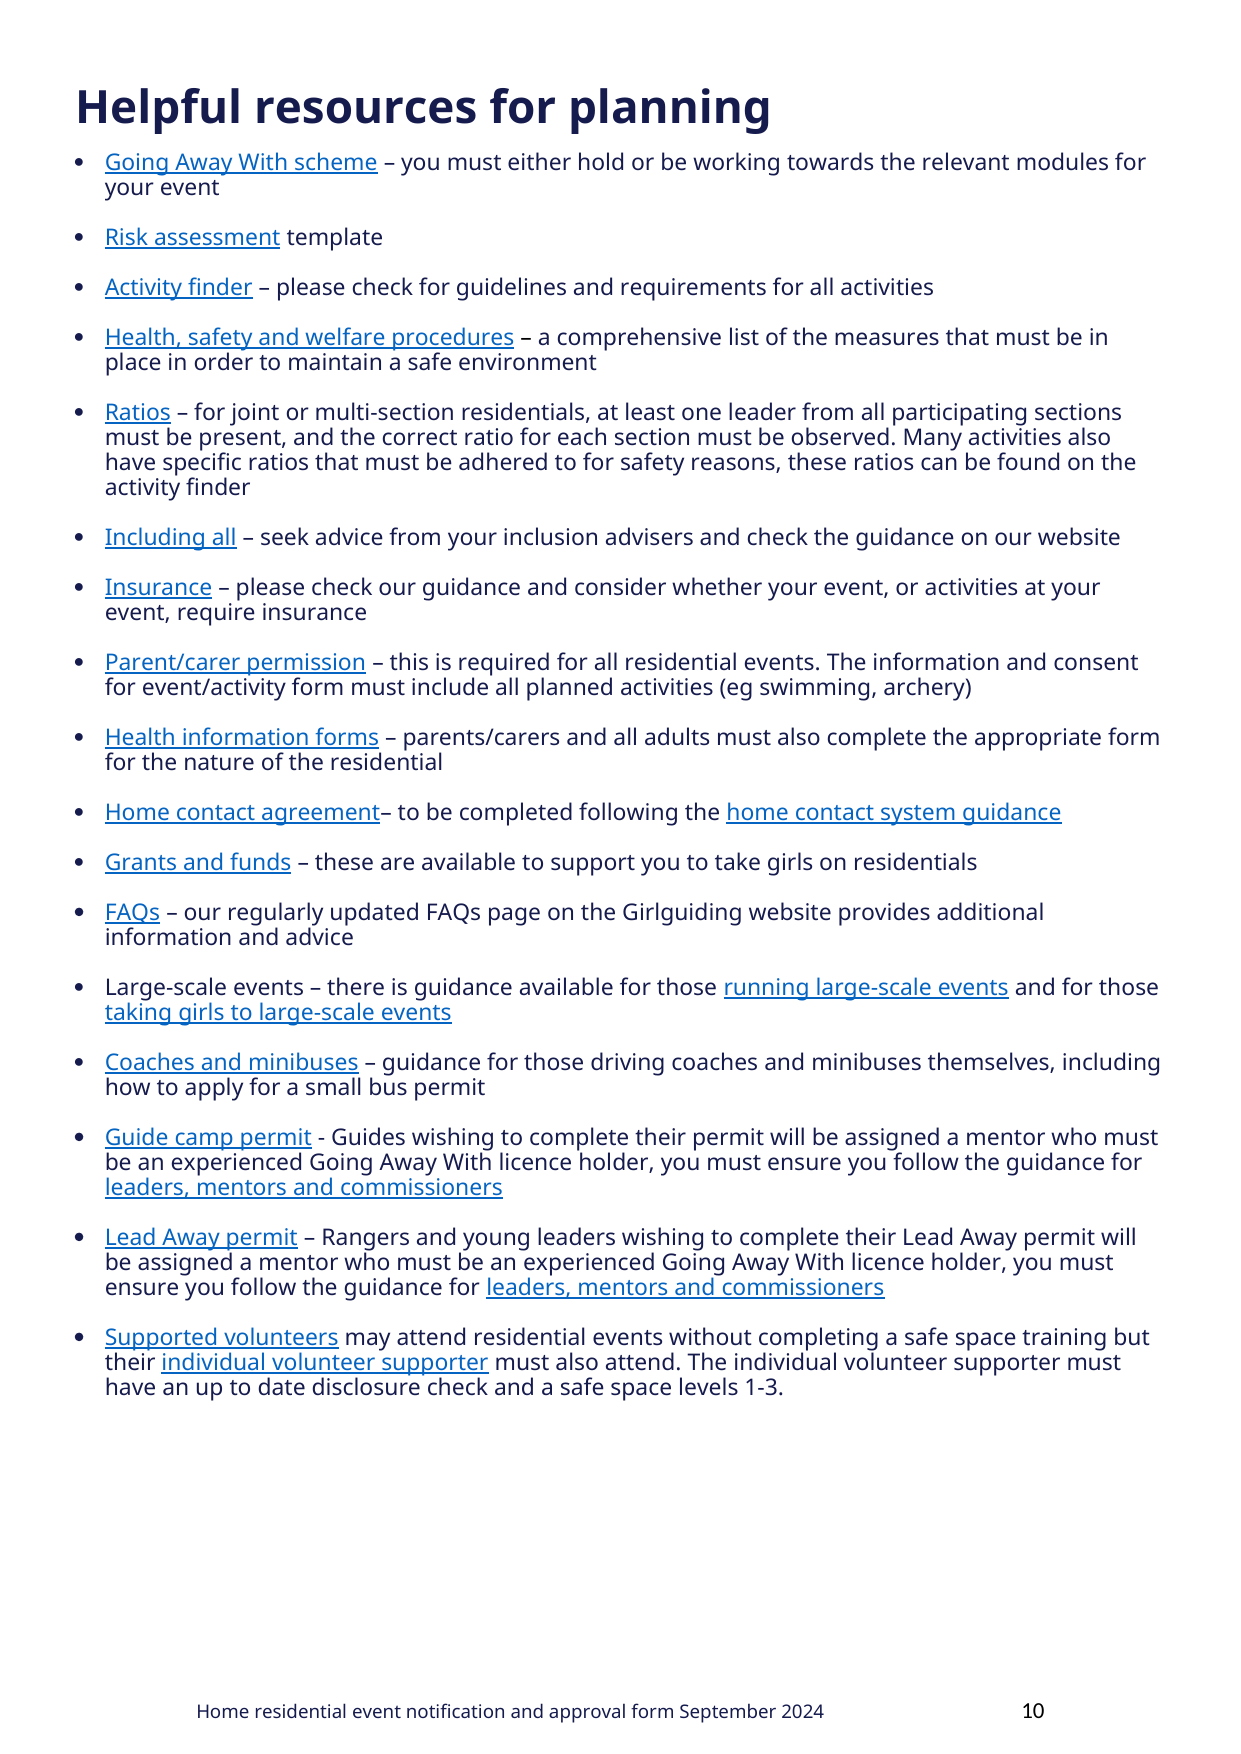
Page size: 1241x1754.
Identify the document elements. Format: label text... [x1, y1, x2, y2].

list Home contact agreement– to be completed following the home contact system guidance [75, 800, 1165, 825]
list Guide camp permit - Guides wishing to complete their permit will be assigned a mentor who must be an experienced Going Away With licence holder, you must ensure you follow the guidance for leaders, mentors and commissioners [75, 1125, 1165, 1200]
list Grants and funds – these are available to support you to take girls on residentials [75, 850, 1165, 875]
list FAQs – our regularly updated FAQs page on the Girlguiding website provides additional information and advice [75, 900, 1165, 950]
list Lead Away permit – Rangers and young leaders wishing to complete their Lead Away permit will be assigned a mentor who must be an experienced Going Away With licence holder, you must ensure you follow the guidance for leaders, mentors and commissioners [75, 1225, 1165, 1300]
list Health information forms – parents/carers and all adults must also complete the appropriate form for the nature of the residential [75, 725, 1165, 775]
list Activity finder – please check for guidelines and requirements for all activities [75, 275, 1165, 300]
list Health, safety and welfare procedures – a comprehensive list of the measures that must be in place in order to maintain a safe environment [75, 325, 1165, 375]
list Risk assessment template [75, 225, 1165, 250]
list Coaches and minibuses – guidance for those driving coaches and minibuses themselves, including how to apply for a small bus permit [75, 1050, 1165, 1100]
list Insurance – please check our guidance and consider whether your event, or activities at your event, require insurance [75, 575, 1165, 625]
list Including all – seek advice from your inclusion advisers and check the guidance on our website [75, 525, 1165, 550]
list Going Away With scheme – you must either hold or be working towards the relevant modules for your event [75, 150, 1165, 200]
text Helpful resources for planning [75, 75, 1165, 137]
list Large-scale events – there is guidance available for those running large-scale events and for those taking girls to large-scale events [75, 975, 1165, 1025]
list Ratios – for joint or multi-section residentials, at least one leader from all participating sections must be present, and the correct ratio for each section must be observed. Many activities also have specific ratios that must be adhered to for safety reasons, these ratios can be found on the activity finder [75, 400, 1165, 500]
list Parent/carer permission – this is required for all residential events. The information and consent for event/activity form must include all planned activities (eg swimming, archery) [75, 650, 1165, 700]
list Supported volunteers may attend residential events without completing a safe space training but their individual volunteer supporter must also attend. The individual volunteer supporter must have an up to date disclosure check and a safe space levels 1-3. [75, 1325, 1165, 1400]
